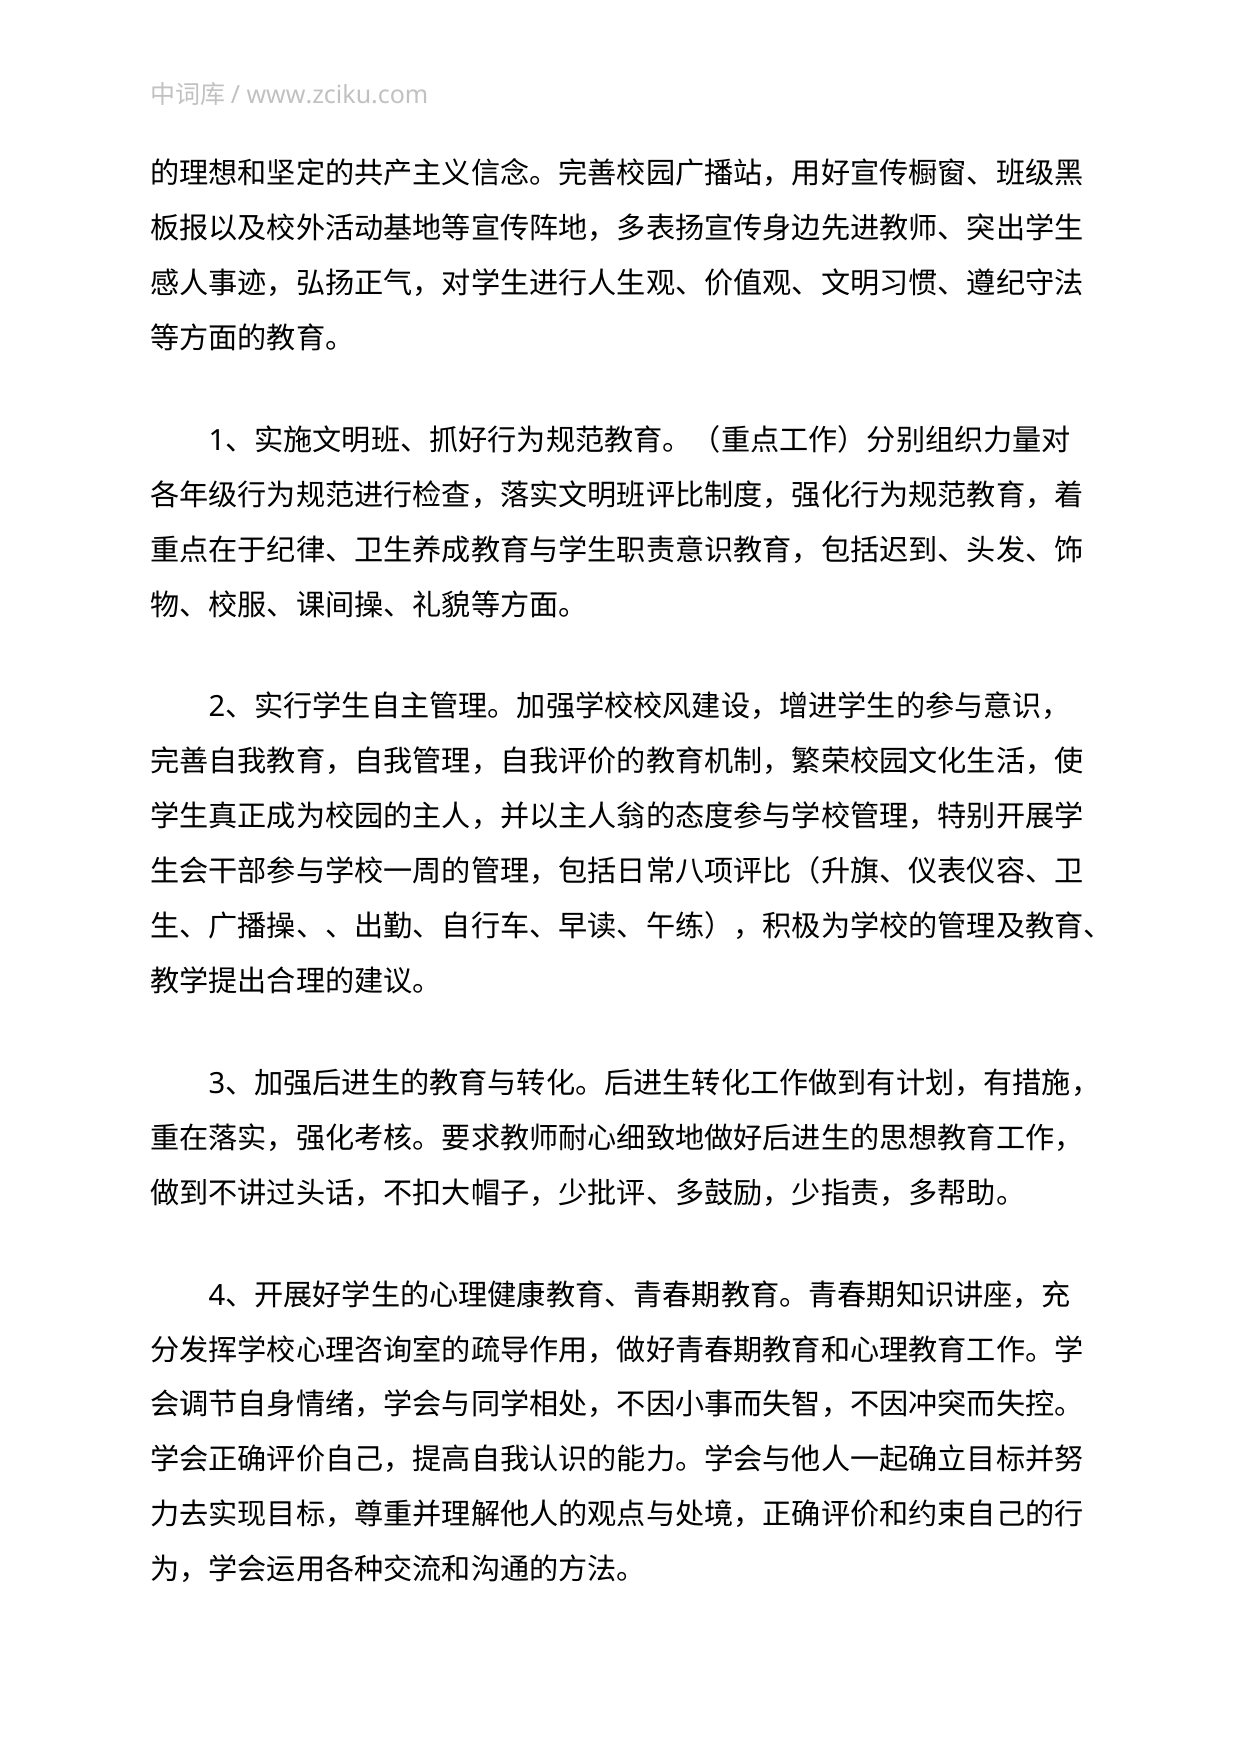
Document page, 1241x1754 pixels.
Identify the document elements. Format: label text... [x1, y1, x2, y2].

text 4、开展好学生的心理健康教育、青春期教育。青春期知识讲座，充分发挥学校心理咨询室的疏导作用，做好青春期教育和心理教育工作。学会调节自身情绪，学会与同学相处，不因小事而失智，不因冲突而失控。学会正确评价自己，提高自我认识的能力。学会与他人一起确立目标并努力去实现目标，尊重并理解他人的观点与处境，正确评价和约束自己的行为，学会运用各种交流和沟通的方法。 [150, 1271, 1090, 1588]
text 3、加强后进生的教育与转化。后进生转化工作做到有计划，有措施，重在落实，强化考核。要求教师耐心细致地做好后进生的思想教育工作，做到不讲过头话，不扣大帽子，少批评、多鼓励，少指责，多帮助。 [150, 1059, 1090, 1212]
text 2、实行学生自主管理。加强学校校风建设，增进学生的参与意识，完善自我教育，自我管理，自我评价的教育机制，繁荣校园文化生活，使学生真正成为校园的主人，并以主人翁的态度参与学校管理，特别开展学生会干部参与学校一周的管理，包括日常八项评比（升旗、仪表仪容、卫生、广播操、、出勤、自行车、早读、午练），积极为学校的管理及教育、教学提出合理的建议。 [150, 683, 1090, 1000]
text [150, 150, 1090, 357]
text 1、实施文明班、抓好行为规范教育。（重点工作）分别组织力量对各年级行为规范进行检查，落实文明班评比制度，强化行为规范教育，着重点在于纪律、卫生养成教育与学生职责意识教育，包括迟到、头发、饰物、校服、课间操、礼貌等方面。 [150, 416, 1090, 623]
